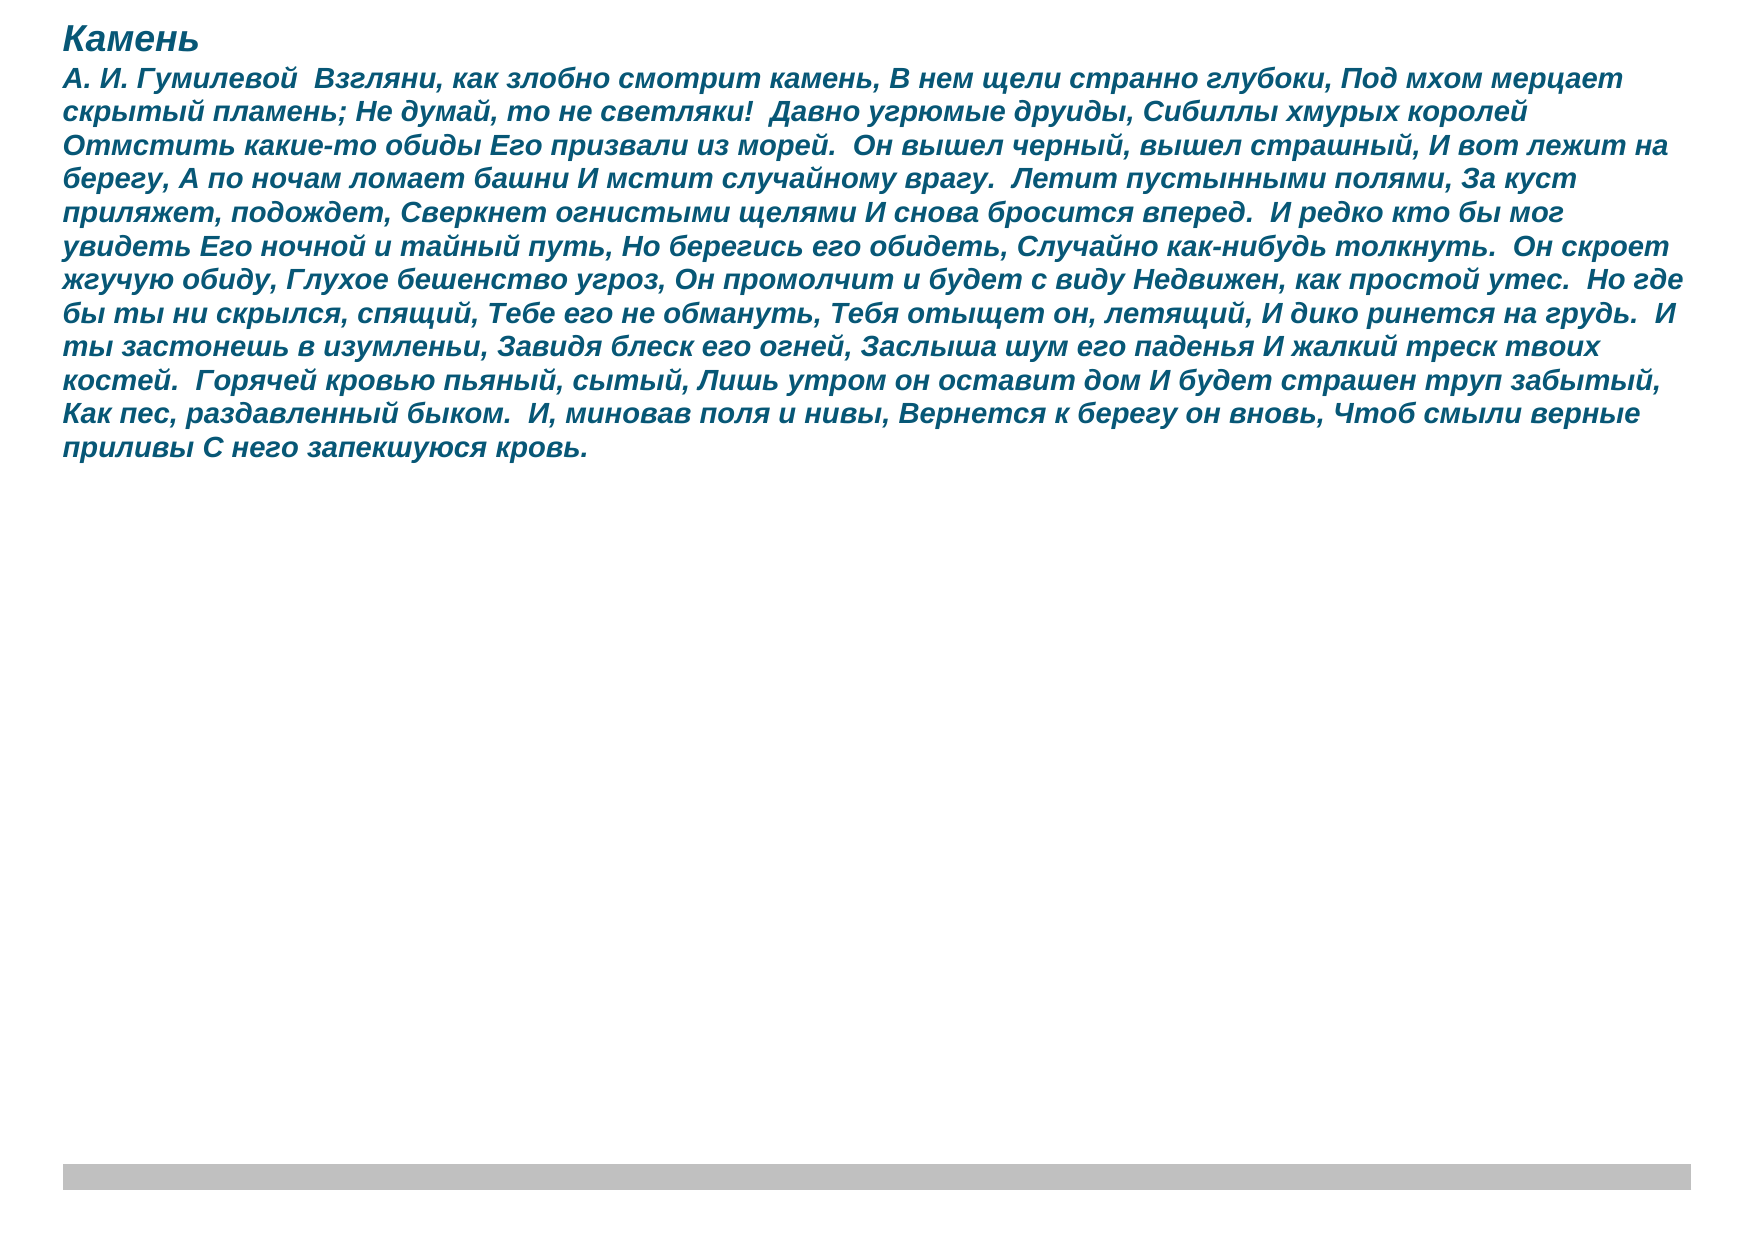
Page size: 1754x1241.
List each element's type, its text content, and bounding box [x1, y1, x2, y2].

subtitle Камень [62, 17, 1691, 60]
text А. И. Гумилевой [62, 61, 1691, 463]
